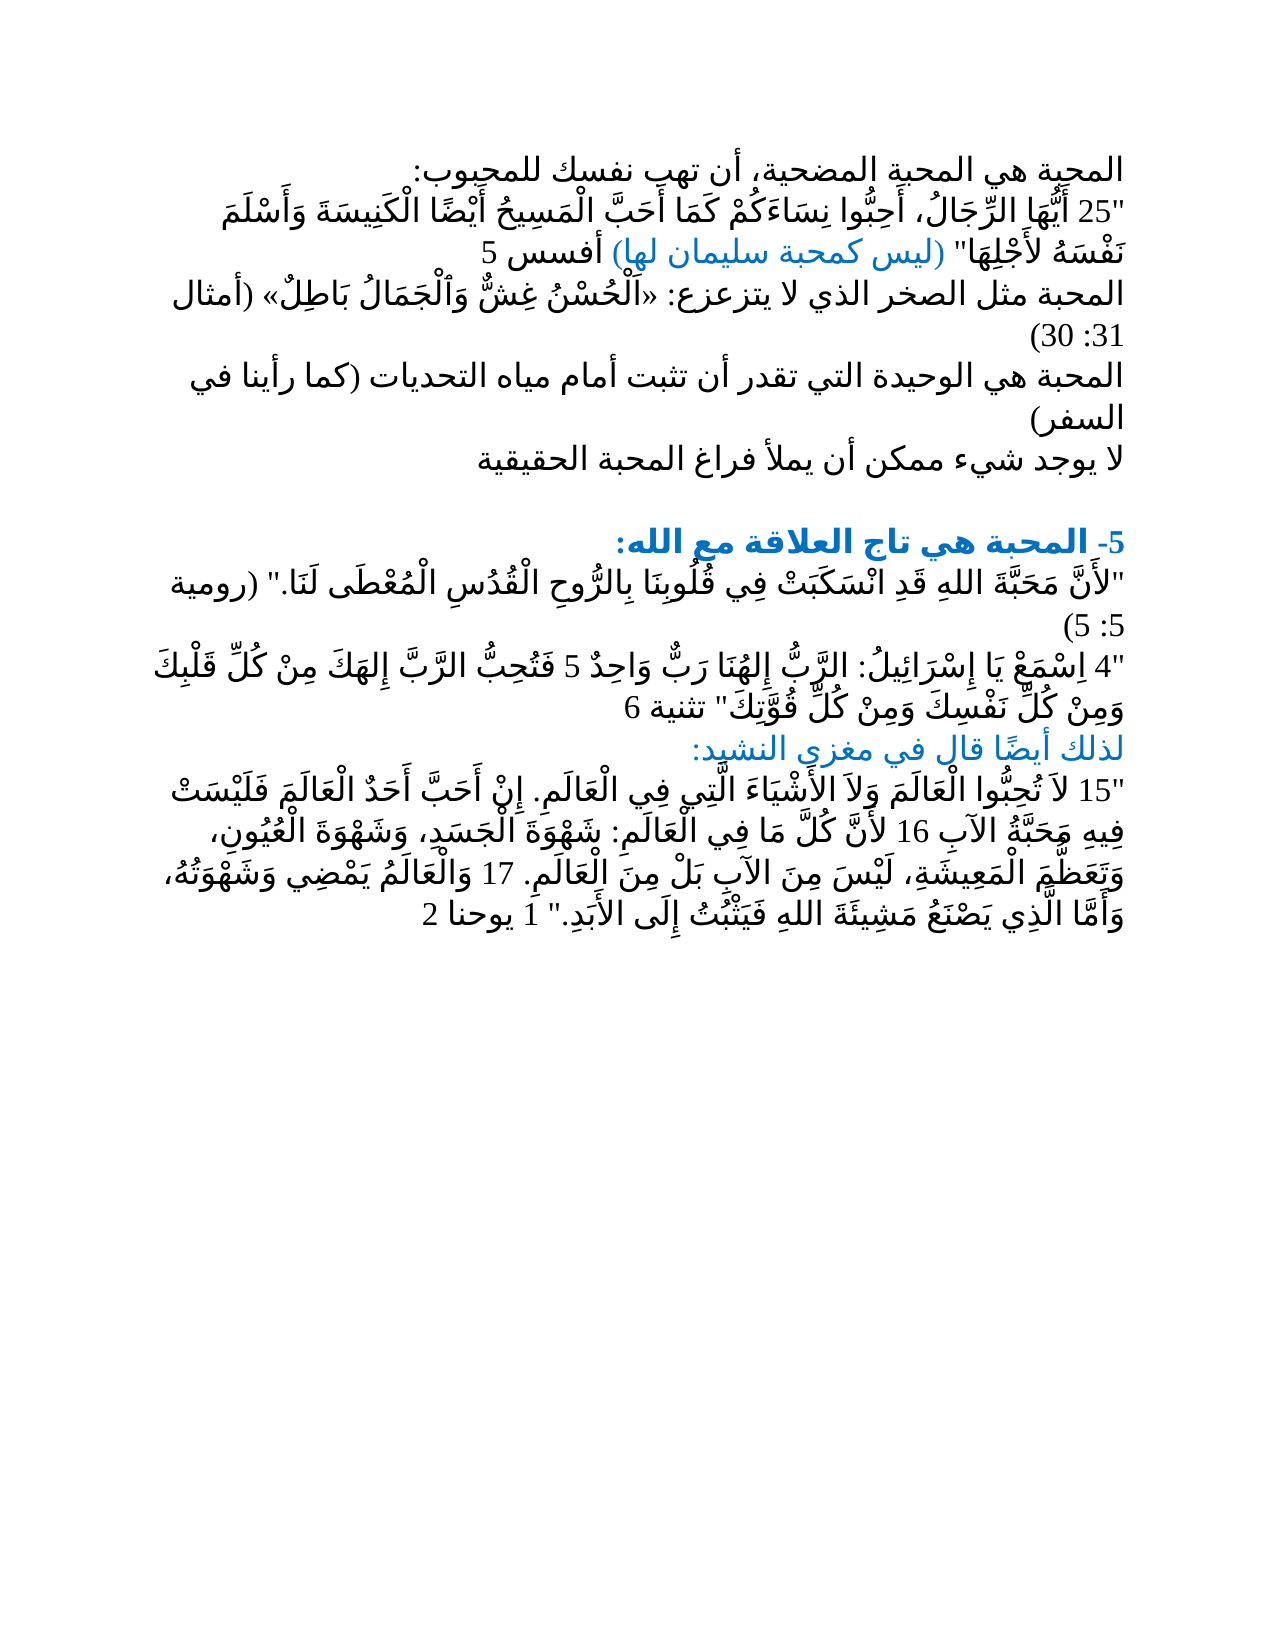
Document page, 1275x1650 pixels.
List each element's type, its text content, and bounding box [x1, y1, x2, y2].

text لذلك أيضًا قال في مغزى النشيد: "15 لاَ تُحِبُّوا الْعَالَمَ وَلاَ الأَشْيَاءَ الَّتِي فِي الْعَالَمِ. إِنْ أَحَبَّ أَحَدٌ الْعَالَمَ فَلَيْسَتْ فِيهِ مَحَبَّةُ الآبِ 16 لأَنَّ كُلَّ مَا فِي الْعَالَمِ: شَهْوَةَ الْجَسَدِ، وَشَهْوَةَ الْعُيُونِ، وَتَعَظُّمَ الْمَعِيشَةِ، لَيْسَ مِنَ الآبِ بَلْ مِنَ الْعَالَمِ. 17 وَالْعَالَمُ يَمْضِي وَشَهْوَتُهُ، وَأَمَّا الَّذِي يَصْنَعُ مَشِيئَةَ اللهِ فَيَثْبُتُ إِلَى الأَبَدِ." 1 يوحنا 2 [150, 729, 1125, 933]
text "لأَنَّ مَحَبَّةَ اللهِ قَدِ انْسَكَبَتْ فِي قُلُوبِنَا بِالرُّوحِ الْقُدُسِ الْمُعْطَى لَنَا." (رومية 5: 5) [150, 563, 1125, 643]
text 5- المحبة هي تاج العلاقة مع الله: [150, 522, 1125, 561]
text المحبة هي الوحيدة التي تقدر أن تثبت أمام مياه التحديات (كما رأينا في السفر) [150, 357, 1125, 436]
text المحبة هي المحبة المضحية، أن تهب نفسك للمحبوب: "25 أَيُّهَا الرِّجَالُ، أَحِبُّوا نِسَاءَكُمْ كَمَا أَحَبَّ الْمَسِيحُ أَيْضًا الْكَنِيسَةَ وَأَسْلَمَ نَفْسَهُ لأَجْلِهَا" (ليس كمحبة سليمان لها) أفسس 5 [150, 150, 1125, 271]
text لا يوجد شيء ممكن أن يملأ فراغ المحبة الحقيقية [150, 439, 1125, 478]
text المحبة مثل الصخر الذي لا يتزعزع: «اَلْحُسْنُ غِشٌّ وَٱلْجَمَالُ بَاطِلٌ» (أمثال 31: 30) [150, 274, 1125, 354]
text "4 اِسْمَعْ يَا إِسْرَائِيلُ: الرَّبُّ إِلهُنَا رَبٌّ وَاحِدٌ 5 فَتُحِبُّ الرَّبَّ إِلهَكَ مِنْ كُلِّ قَلْبِكَ وَمِنْ كُلِّ نَفْسِكَ وَمِنْ كُلِّ قُوَّتِكَ" تثنية 6 [150, 646, 1125, 726]
